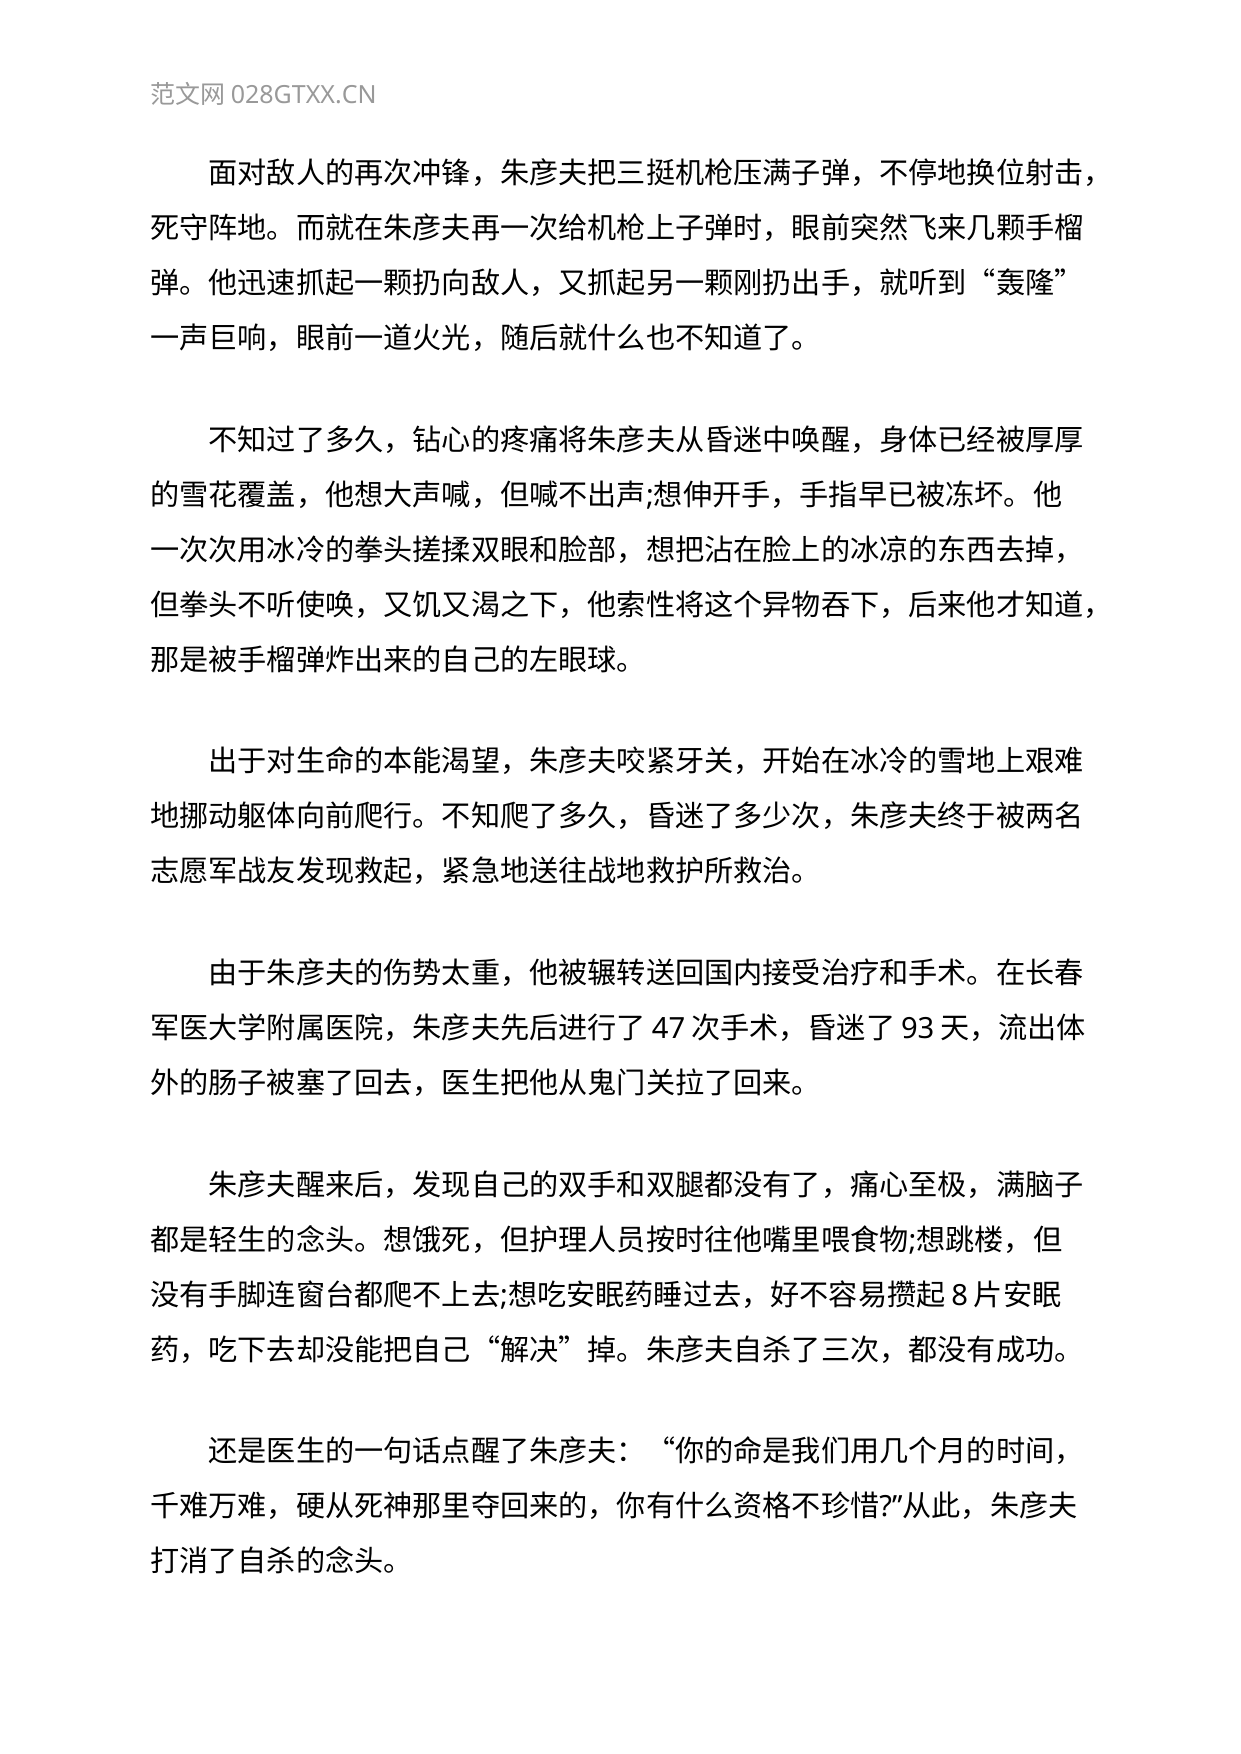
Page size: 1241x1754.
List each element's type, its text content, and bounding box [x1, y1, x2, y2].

text 不知过了多久，钻心的疼痛将朱彦夫从昏迷中唤醒，身体已经被厚厚的雪花覆盖，他想大声喊，但喊不出声;想伸开手，手指早已被冻坏。他一次次用冰冷的拳头搓揉双眼和脸部，想把沾在脸上的冰凉的东西去掉，但拳头不听使唤，又饥又渴之下，他索性将这个异物吞下，后来他才知道，那是被手榴弹炸出来的自己的左眼球。 [150, 416, 1090, 678]
text 朱彦夫醒来后，发现自己的双手和双腿都没有了，痛心至极，满脑子都是轻生的念头。想饿死，但护理人员按时往他嘴里喂食物;想跳楼，但没有手脚连窗台都爬不上去;想吃安眠药睡过去，好不容易攒起8片安眠药，吃下去却没能把自己“解决”掉。朱彦夫自杀了三次，都没有成功。 [150, 1161, 1090, 1368]
text 出于对生命的本能渴望，朱彦夫咬紧牙关，开始在冰冷的雪地上艰难地挪动躯体向前爬行。不知爬了多久，昏迷了多少次，朱彦夫终于被两名志愿军战友发现救起，紧急地送往战地救护所救治。 [150, 738, 1090, 890]
text 还是医生的一句话点醒了朱彦夫：“你的命是我们用几个月的时间，千难万难，硬从死神那里夺回来的，你有什么资格不珍惜?”从此，朱彦夫打消了自杀的念头。 [150, 1428, 1090, 1580]
text 由于朱彦夫的伤势太重，他被辗转送回国内接受治疗和手术。在长春军医大学附属医院，朱彦夫先后进行了47次手术，昏迷了93天，流出体外的肠子被塞了回去，医生把他从鬼门关拉了回来。 [150, 949, 1090, 1102]
text 面对敌人的再次冲锋，朱彦夫把三挺机枪压满子弹，不停地换位射击，死守阵地。而就在朱彦夫再一次给机枪上子弹时，眼前突然飞来几颗手榴弹。他迅速抓起一颗扔向敌人，又抓起另一颗刚扔出手，就听到“轰隆”一声巨响，眼前一道火光，随后就什么也不知道了。 [150, 150, 1090, 357]
